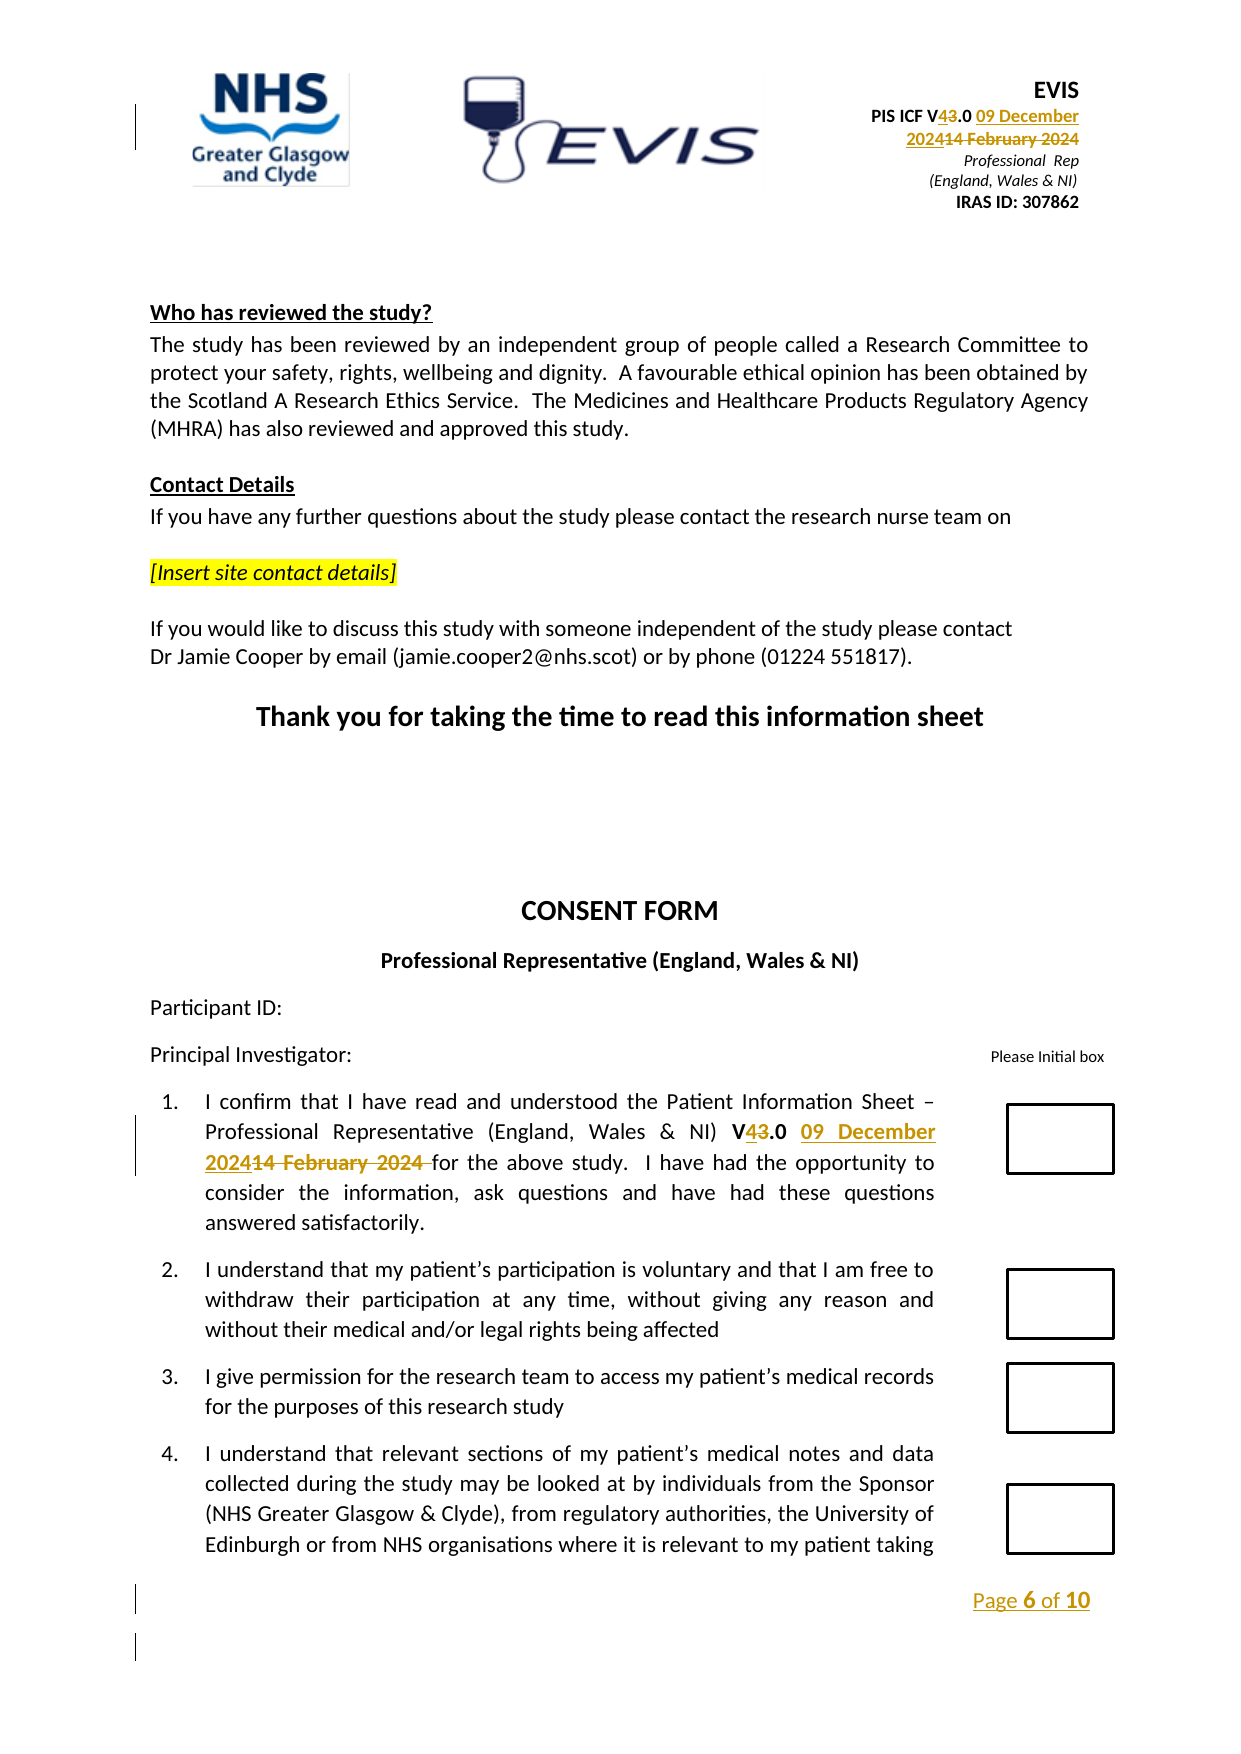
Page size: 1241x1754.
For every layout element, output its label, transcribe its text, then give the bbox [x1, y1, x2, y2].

text Contact Details [150, 470, 1090, 498]
table_header I confirm that I have read and understood the Patient Information Sheet – Professional Representative (England, Wales & NI) V.0 for the above study. I have had the opportunity to consider the information, ask questions and have had these questions answered satisfactorily. [194, 1087, 947, 1255]
text Dr Jamie Cooper by email (jamie.cooper2@nhs.scot) or by phone (01224 551817). [150, 642, 1090, 671]
table_cell [947, 1255, 1139, 1362]
text The study has been reviewed by an independent group of people called a Research Committee to protect your safety, rights, wellbeing and dignity. A favourable ethical opinion has been obtained by the Scotland A Research Ethics Service. The Medicines and Healthcare Products Regulatory Agency (MHRA) has also reviewed and approved this study. [150, 330, 1090, 442]
text Professional Representative (England, Wales & NI) [150, 947, 1090, 975]
table_cell I give permission for the research team to access my patient’s medical records for the purposes of this research study [194, 1362, 947, 1439]
text Principal Investigator: [150, 1040, 975, 1068]
table_header [947, 1087, 1139, 1255]
picture [192, 73, 351, 188]
text If you have any further questions about the study please contact the research nurse team on [150, 502, 1090, 530]
table_cell 3. [150, 1362, 194, 1439]
text If you would like to discuss this study with someone independent of the study please contact [150, 614, 1090, 642]
table_cell [947, 1362, 1139, 1439]
table_header 1. [150, 1087, 194, 1255]
text Who has reviewed the study? [150, 298, 1090, 326]
table_cell [947, 1439, 1139, 1558]
picture [445, 73, 777, 190]
text Thank you for taking the time to read this information sheet [150, 698, 1090, 734]
table_cell 4. [150, 1439, 194, 1558]
text Participant ID: [150, 993, 1090, 1022]
table_cell 2. [150, 1255, 194, 1362]
text CONSENT FORM [150, 892, 1090, 927]
text [Insert site contact details] [150, 558, 1090, 586]
table_cell I understand that my patient’s participation is voluntary and that I am free to withdraw their participation at any time, without giving any reason and without their medical and/or legal rights being affected [194, 1255, 947, 1362]
